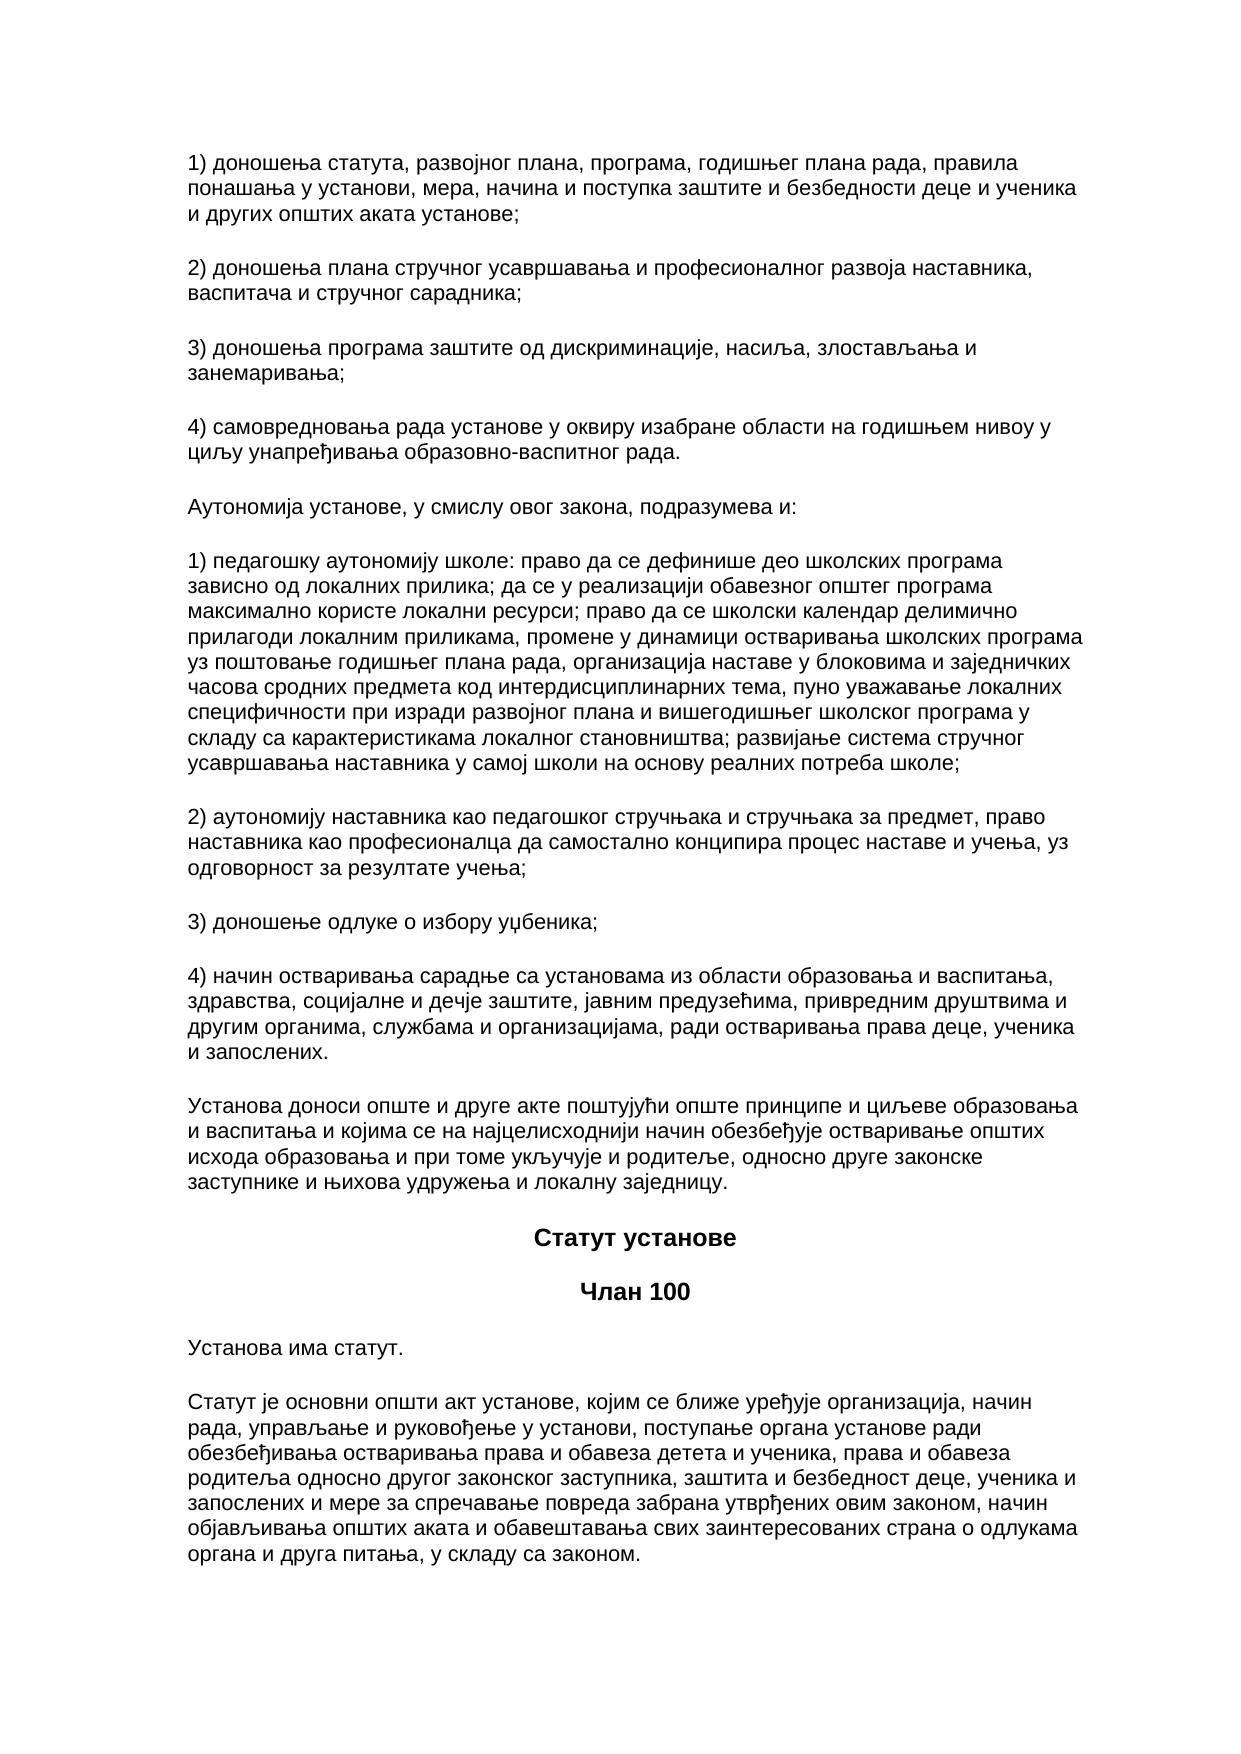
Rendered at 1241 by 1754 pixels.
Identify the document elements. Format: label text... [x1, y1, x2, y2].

text Члан 100 [187, 1277, 1090, 1306]
text 4) начин остваривања сарадње са установама из области образовања и васпитања, здравства, социјалне и дечје заштите, јавним предузећима, привредним друштвима и другим органима, службама и организацијама, ради остваривања права деце, ученика и запослених. [187, 963, 1090, 1064]
text 2) аутономију наставника као педагошког стручњака и стручњака за предмет, право наставника као професионалца да самостално конципира процес наставе и учења, уз одговорност за резултате учења; [187, 804, 1090, 879]
text Статут је основни општи акт установе, којим се ближе уређује организација, начин рада, управљање и руковођење у установи, поступање органа установе ради обезбеђивања остваривања права и обавеза детета и ученика, права и обавеза родитеља односно другог законског заступника, заштита и безбедност деце, ученика и запослених и мере за спречавање повреда забрана утврђених овим законом, начин објављивања општих аката и обавештавања свих заинтересованих страна о одлукама органа и друга питања, у складу са законом. [187, 1389, 1090, 1566]
text Статут установе [187, 1223, 1090, 1252]
text Аутономија установе, у смислу овог закона, подразумева и: [187, 493, 1090, 519]
text 4) самовредновања рада установе у оквиру изабране области на годишњем нивоу у циљу унапређивања образовно-васпитног рада. [187, 414, 1090, 464]
text 1) педагошку аутономију школе: право да се дефинише део школских програма зависно од локалних прилика; да се у реализацији обавезног општег програма максимално користе локални ресурси; право да се школски календар делимично прилагоди локалним приликама, промене у динамици остваривања школских програма уз поштовање годишњег плана рада, организација наставе у блоковима и заједничких часова сродних предмета код интердисциплинарних тема, пуно уважавање локалних специфичности при изради развојног плана и вишегодишњег школског програма у складу са карактеристикама локалног становништва; развијање система стручног усавршавања наставника у самој школи на основу реалних потреба школе; [187, 548, 1090, 775]
text 3) доношење одлуке о избору уџбеника; [187, 909, 1090, 934]
text Установа има статут. [187, 1335, 1090, 1360]
text 1) доношења статута, развојног плана, програма, годишњег плана рада, правила понашања у установи, мера, начина и поступка заштите и безбедности деце и ученика и других општих аката установе; [187, 150, 1090, 226]
text Установа доноси опште и друге акте поштујући опште принципе и циљеве образовања и васпитања и којима се на најцелисходнији начин обезбеђује остваривање општих исхода образовања и при томе укључује и родитеље, односно друге законске заступнике и њихова удружења и локалну заједницу. [187, 1093, 1090, 1194]
text 3) доношења програма заштите од дискриминације, насиља, злостављања и занемаривања; [187, 334, 1090, 385]
text 2) доношења плана стручног усавршавања и професионалног развоја наставника, васпитача и стручног сарадника; [187, 255, 1090, 305]
